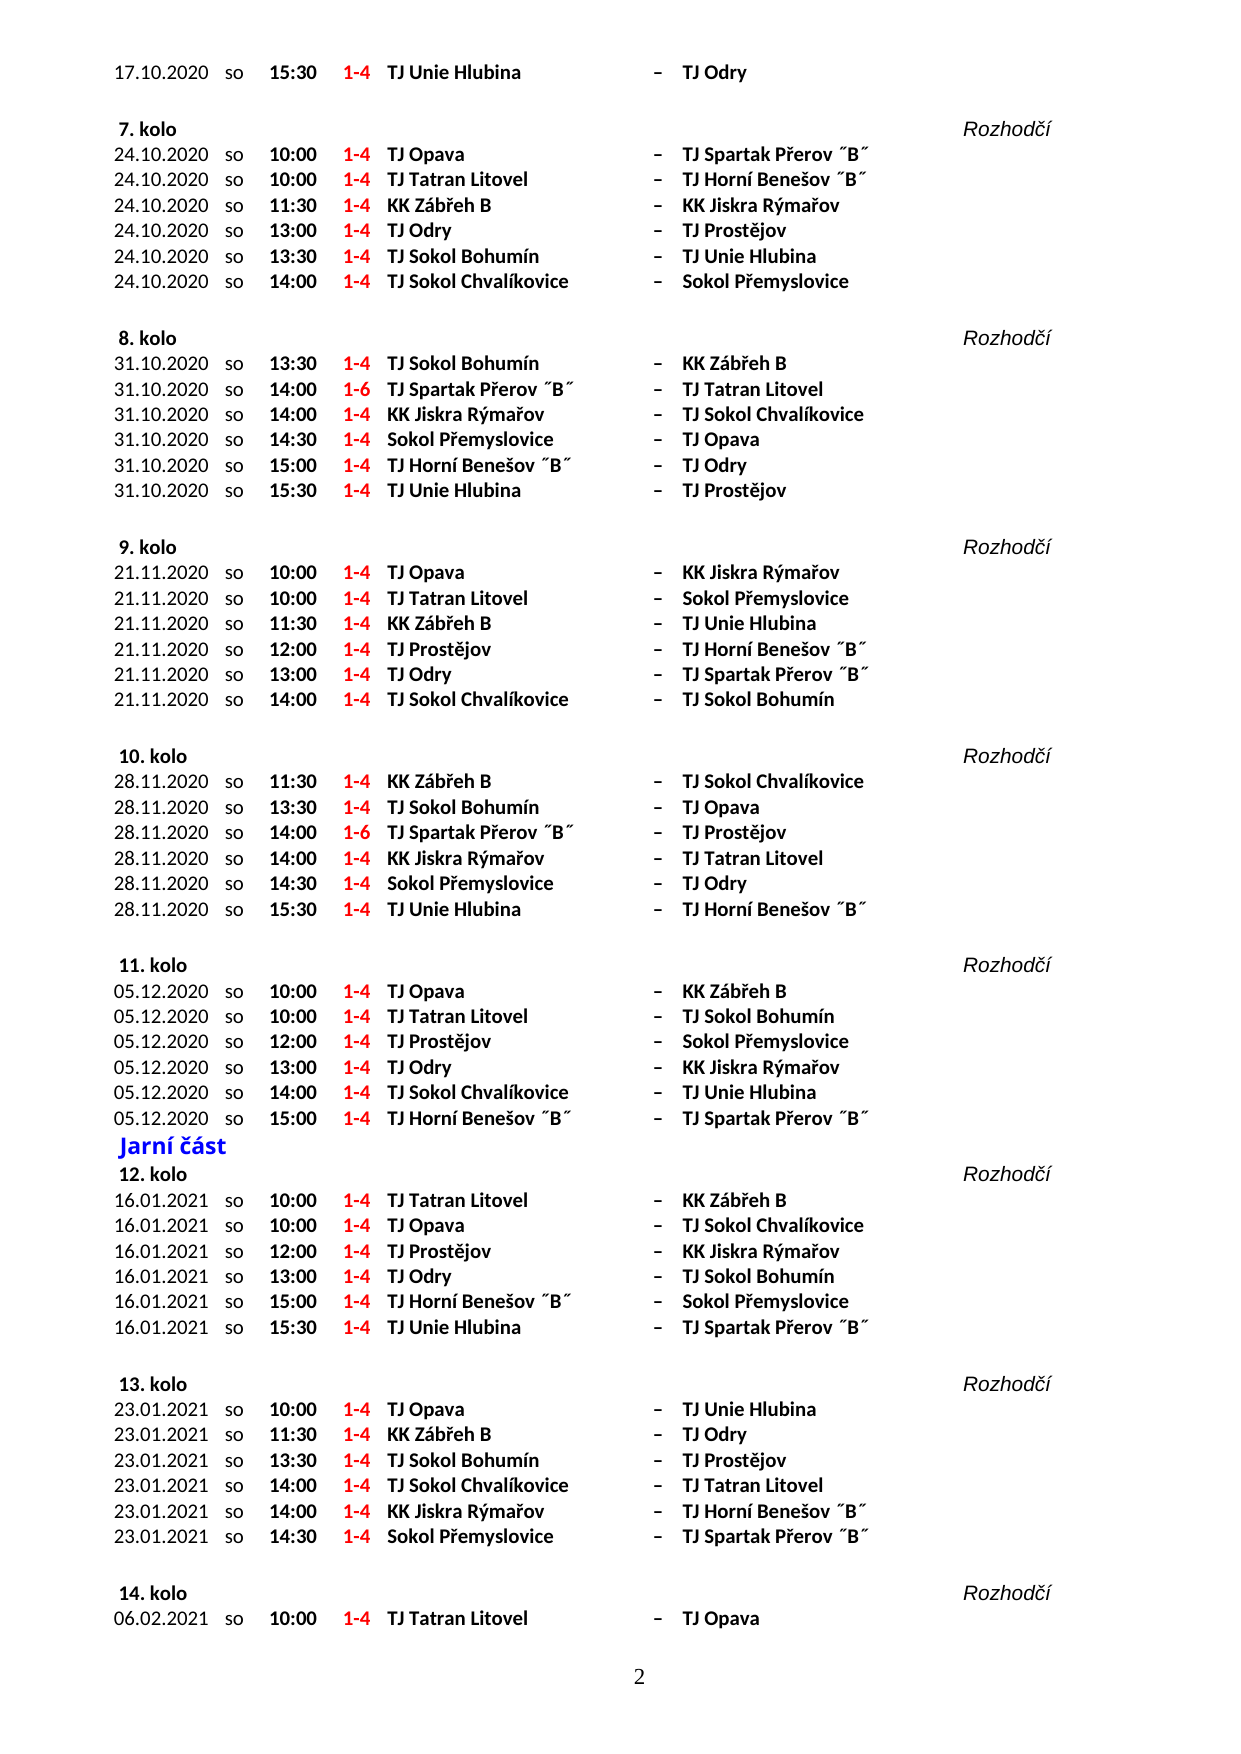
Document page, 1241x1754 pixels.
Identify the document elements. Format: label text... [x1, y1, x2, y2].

text 21.11.2020 so 11:30 1-4 KK Zábřeh B – TJ Unie Hlubina [114, 610, 1137, 636]
text 10. kolo Rozhodčí [114, 712, 1137, 769]
text 05.12.2020 so 12:00 1-4 TJ Prostějov – Sokol Přemyslovice [114, 1029, 1137, 1054]
text 28.11.2020 so 11:30 1-4 KK Zábřeh B – TJ Sokol Chvalíkovice [114, 769, 1137, 794]
text 28.11.2020 so 15:30 1-4 TJ Unie Hlubina – TJ Horní Benešov ˝B˝ [114, 896, 1137, 921]
text 31.10.2020 so 14:00 1-6 TJ Spartak Přerov ˝B˝ – TJ Tatran Litovel [114, 376, 1137, 401]
text 28.11.2020 so 14:00 1-6 TJ Spartak Přerov ˝B˝ – TJ Prostějov [114, 819, 1137, 845]
text 16.01.2021 so 13:00 1-4 TJ Odry – TJ Sokol Bohumín [114, 1263, 1137, 1289]
text 16.01.2021 so 10:00 1-4 TJ Tatran Litovel – KK Zábřeh B [114, 1187, 1137, 1212]
text 31.10.2020 so 14:30 1-4 Sokol Přemyslovice – TJ Opava [114, 427, 1137, 452]
text 23.01.2021 so 14:00 1-4 TJ Sokol Chvalíkovice – TJ Tatran Litovel [114, 1472, 1137, 1498]
text 24.10.2020 so 13:30 1-4 TJ Sokol Bohumín – TJ Unie Hlubina [114, 243, 1137, 268]
text 21.11.2020 so 13:00 1-4 TJ Odry – TJ Spartak Přerov ˝B˝ [114, 661, 1137, 687]
text 14. kolo Rozhodčí [114, 1549, 1137, 1605]
text 7. kolo Rozhodčí [114, 84, 1137, 141]
text 05.12.2020 so 13:00 1-4 TJ Odry – KK Jiskra Rýmařov [114, 1054, 1137, 1079]
text 24.10.2020 so 14:00 1-4 TJ Sokol Chvalíkovice – Sokol Přemyslovice [114, 268, 1137, 294]
text 23.01.2021 so 13:30 1-4 TJ Sokol Bohumín – TJ Prostějov [114, 1447, 1137, 1472]
text 31.10.2020 so 15:30 1-4 TJ Unie Hlubina – TJ Prostějov [114, 477, 1137, 503]
text 21.11.2020 so 12:00 1-4 TJ Prostějov – TJ Horní Benešov ˝B˝ [114, 636, 1137, 661]
text 13. kolo Rozhodčí [114, 1339, 1137, 1396]
text 23.01.2021 so 10:00 1-4 TJ Opava – TJ Unie Hlubina [114, 1396, 1137, 1422]
text 21.11.2020 so 10:00 1-4 TJ Tatran Litovel – Sokol Přemyslovice [114, 585, 1137, 610]
text 31.10.2020 so 15:00 1-4 TJ Horní Benešov ˝B˝ – TJ Odry [114, 452, 1137, 477]
text 8. kolo Rozhodčí [114, 294, 1137, 350]
text 21.11.2020 so 14:00 1-4 TJ Sokol Chvalíkovice – TJ Sokol Bohumín [114, 687, 1137, 712]
text 23.01.2021 so 14:30 1-4 Sokol Přemyslovice – TJ Spartak Přerov ˝B˝ [114, 1523, 1137, 1549]
text 05.12.2020 so 15:00 1-4 TJ Horní Benešov ˝B˝ – TJ Spartak Přerov ˝B˝ [114, 1105, 1137, 1130]
text 06.02.2021 so 10:00 1-4 TJ Tatran Litovel – TJ Opava [114, 1605, 1137, 1631]
text 11. kolo Rozhodčí [114, 921, 1137, 978]
text 23.01.2021 so 14:00 1-4 KK Jiskra Rýmařov – TJ Horní Benešov ˝B˝ [114, 1498, 1137, 1523]
text 28.11.2020 so 14:30 1-4 Sokol Přemyslovice – TJ Odry [114, 870, 1137, 896]
text 05.12.2020 so 10:00 1-4 TJ Tatran Litovel – TJ Sokol Bohumín [114, 1003, 1137, 1029]
text 24.10.2020 so 13:00 1-4 TJ Odry – TJ Prostějov [114, 217, 1137, 243]
text 28.11.2020 so 14:00 1-4 KK Jiskra Rýmařov – TJ Tatran Litovel [114, 845, 1137, 870]
text 31.10.2020 so 14:00 1-4 KK Jiskra Rýmařov – TJ Sokol Chvalíkovice [114, 401, 1137, 427]
text 16.01.2021 so 12:00 1-4 TJ Prostějov – KK Jiskra Rýmařov [114, 1238, 1137, 1263]
text 21.11.2020 so 10:00 1-4 TJ Opava – KK Jiskra Rýmařov [114, 559, 1137, 585]
text 05.12.2020 so 14:00 1-4 TJ Sokol Chvalíkovice – TJ Unie Hlubina [114, 1079, 1137, 1105]
text 23.01.2021 so 11:30 1-4 KK Zábřeh B – TJ Odry [114, 1422, 1137, 1447]
text 16.01.2021 so 15:30 1-4 TJ Unie Hlubina – TJ Spartak Přerov ˝B˝ [114, 1314, 1137, 1339]
text 24.10.2020 so 10:00 1-4 TJ Opava – TJ Spartak Přerov ˝B˝ [114, 141, 1137, 167]
text 24.10.2020 so 10:00 1-4 TJ Tatran Litovel – TJ Horní Benešov ˝B˝ [114, 167, 1137, 192]
text 28.11.2020 so 13:30 1-4 TJ Sokol Bohumín – TJ Opava [114, 794, 1137, 819]
text 16.01.2021 so 15:00 1-4 TJ Horní Benešov ˝B˝ – Sokol Přemyslovice [114, 1289, 1137, 1314]
text 24.10.2020 so 11:30 1-4 KK Zábřeh B – KK Jiskra Rýmařov [114, 192, 1137, 217]
text 17.10.2020 so 15:30 1-4 TJ Unie Hlubina – TJ Odry [114, 59, 1137, 84]
text 12. kolo Rozhodčí [114, 1130, 1137, 1187]
text 9. kolo Rozhodčí [114, 503, 1137, 559]
text 31.10.2020 so 13:30 1-4 TJ Sokol Bohumín – KK Zábřeh B [114, 350, 1137, 376]
text 05.12.2020 so 10:00 1-4 TJ Opava – KK Zábřeh B [114, 978, 1137, 1003]
text 16.01.2021 so 10:00 1-4 TJ Opava – TJ Sokol Chvalíkovice [114, 1212, 1137, 1238]
